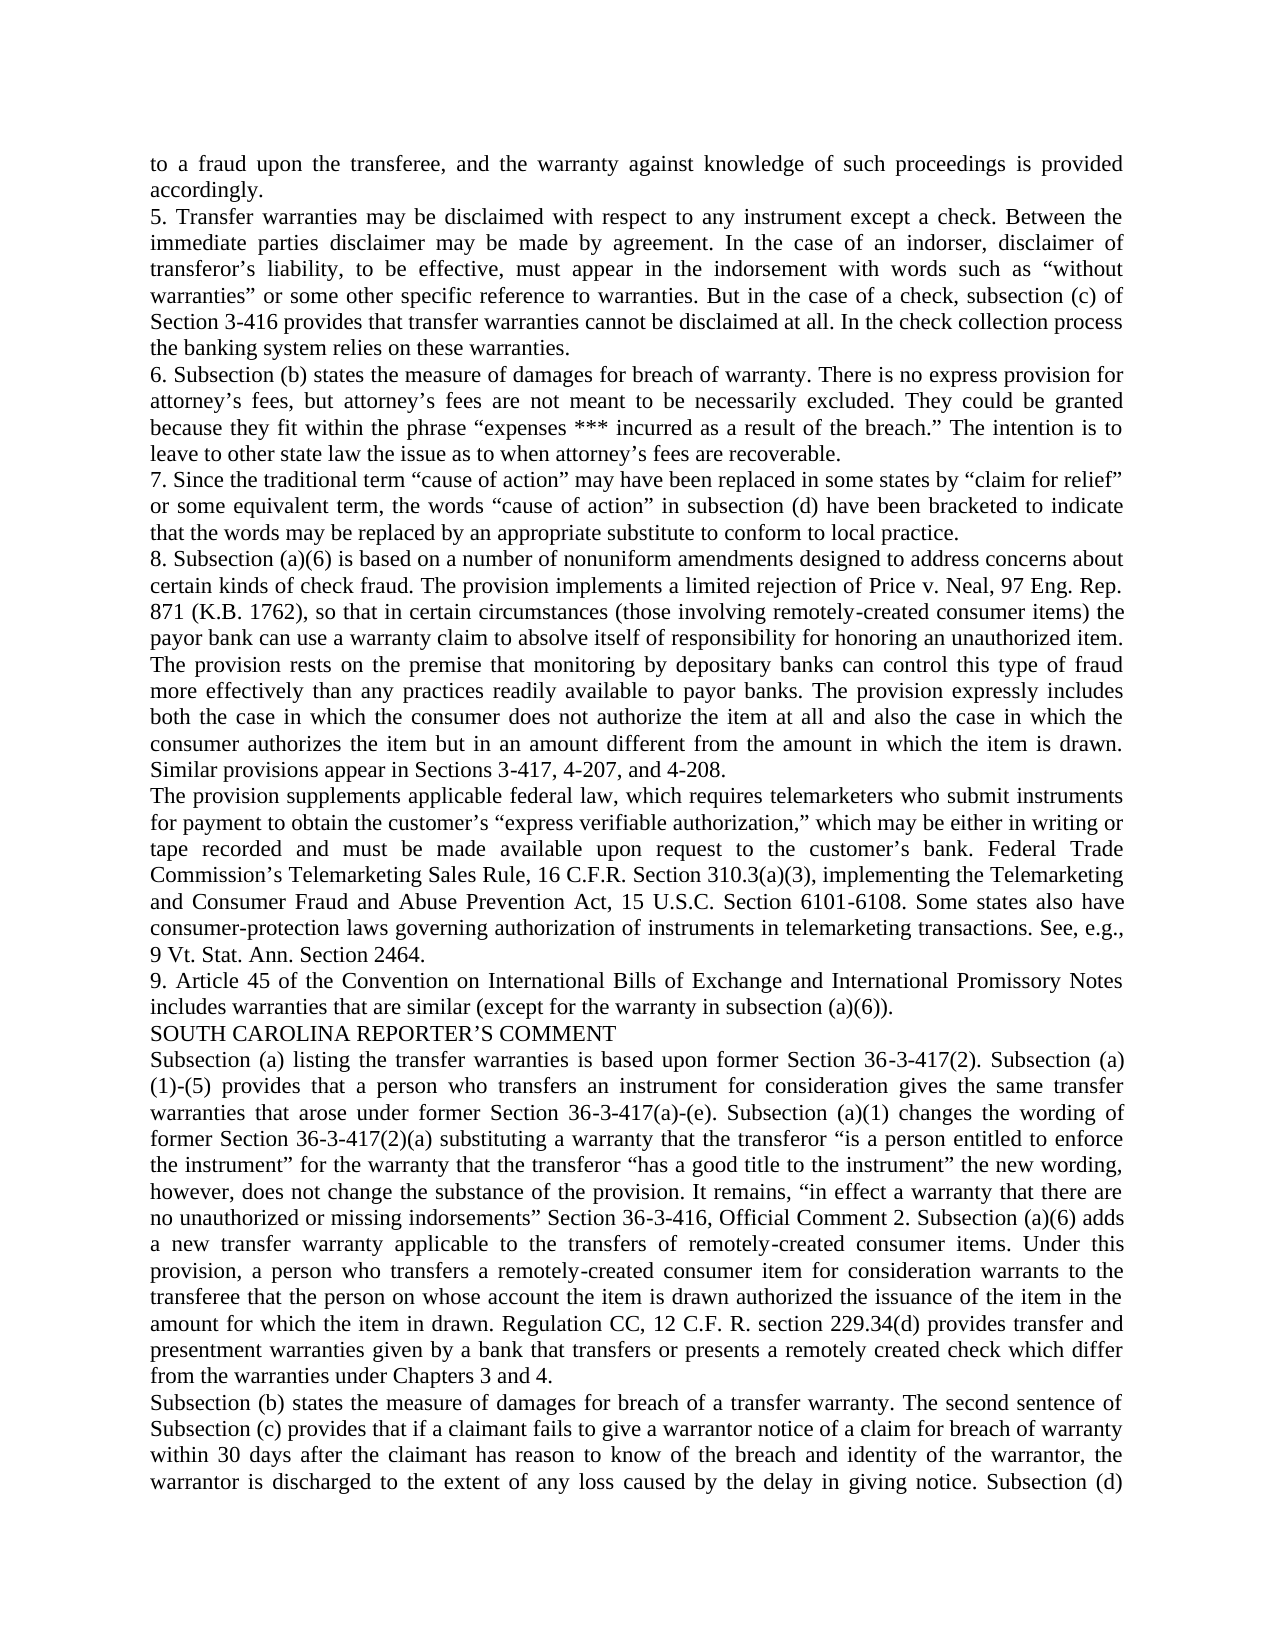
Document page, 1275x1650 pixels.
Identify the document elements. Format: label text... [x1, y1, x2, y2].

text 5. Transfer warranties may be disclaimed with respect to any instrument except a check. Between the immediate parties disclaimer may be made by agreement. In the case of an indorser, disclaimer of transferor’s liability, to be effective, must appear in the indorsement with words such as “without warranties” or some other specific reference to warranties. But in the case of a check, subsection (c) of Section 3-416 provides that transfer warranties cannot be disclaimed at all. In the check collection process the banking system relies on these warranties. [150, 203, 1125, 361]
text 9. Article 45 of the Convention on International Bills of Exchange and International Promissory Notes includes warranties that are similar (except for the warranty in subsection (a)(6)). [150, 967, 1125, 1020]
text SOUTH CAROLINA REPORTER’S COMMENT [150, 1020, 1125, 1046]
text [150, 150, 1125, 203]
text 6. Subsection (b) states the measure of damages for breach of warranty. There is no express provision for attorney’s fees, but attorney’s fees are not meant to be necessarily excluded. They could be granted because they fit within the phrase “expenses *** incurred as a result of the breach.” The intention is to leave to other state law the issue as to when attorney’s fees are recoverable. [150, 361, 1125, 466]
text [150, 1389, 1125, 1494]
text The provision supplements applicable federal law, which requires telemarketers who submit instruments for payment to obtain the customer’s “express verifiable authorization,” which may be either in writing or tape recorded and must be made available upon request to the customer’s bank. Federal Trade Commission’s Telemarketing Sales Rule, 16 C.F.R. Section 310.3(a)(3), implementing the Telemarketing and Consumer Fraud and Abuse Prevention Act, 15 U.S.C. Section 6101-6108. Some states also have consumer-protection laws governing authorization of instruments in telemarketing transactions. See, e.g., 9 Vt. Stat. Ann. Section 2464. [150, 782, 1125, 967]
text Subsection (a) listing the transfer warranties is based upon former Section 36-3-417(2). Subsection (a)(1)-(5) provides that a person who transfers an instrument for consideration gives the same transfer warranties that arose under former Section 36-3-417(a)-(e). Subsection (a)(1) changes the wording of former Section 36-3-417(2)(a) substituting a warranty that the transferor “is a person entitled to enforce the instrument” for the warranty that the transferor “has a good title to the instrument” the new wording, however, does not change the substance of the provision. It remains, “in effect a warranty that there are no unauthorized or missing indorsements” Section 36-3-416, Official Comment 2. Subsection (a)(6) adds a new transfer warranty applicable to the transfers of remotely-created consumer items. Under this provision, a person who transfers a remotely-created consumer item for consideration warrants to the transferee that the person on whose account the item is drawn authorized the issuance of the item in the amount for which the item in drawn. Regulation CC, 12 C.F. R. section 229.34(d) provides transfer and presentment warranties given by a bank that transfers or presents a remotely created check which differ from the warranties under Chapters 3 and 4. [150, 1046, 1125, 1389]
text 8. Subsection (a)(6) is based on a number of nonuniform amendments designed to address concerns about certain kinds of check fraud. The provision implements a limited rejection of Price v. Neal, 97 Eng. Rep. 871 (K.B. 1762), so that in certain circumstances (those involving remotely-created consumer items) the payor bank can use a warranty claim to absolve itself of responsibility for honoring an unauthorized item. The provision rests on the premise that monitoring by depositary banks can control this type of fraud more effectively than any practices readily available to payor banks. The provision expressly includes both the case in which the consumer does not authorize the item at all and also the case in which the consumer authorizes the item but in an amount different from the amount in which the item is drawn. Similar provisions appear in Sections 3-417, 4-207, and 4-208. [150, 545, 1125, 782]
text 7. Since the traditional term “cause of action” may have been replaced in some states by “claim for relief” or some equivalent term, the words “cause of action” in subsection (d) have been bracketed to indicate that the words may be replaced by an appropriate substitute to conform to local practice. [150, 466, 1125, 545]
